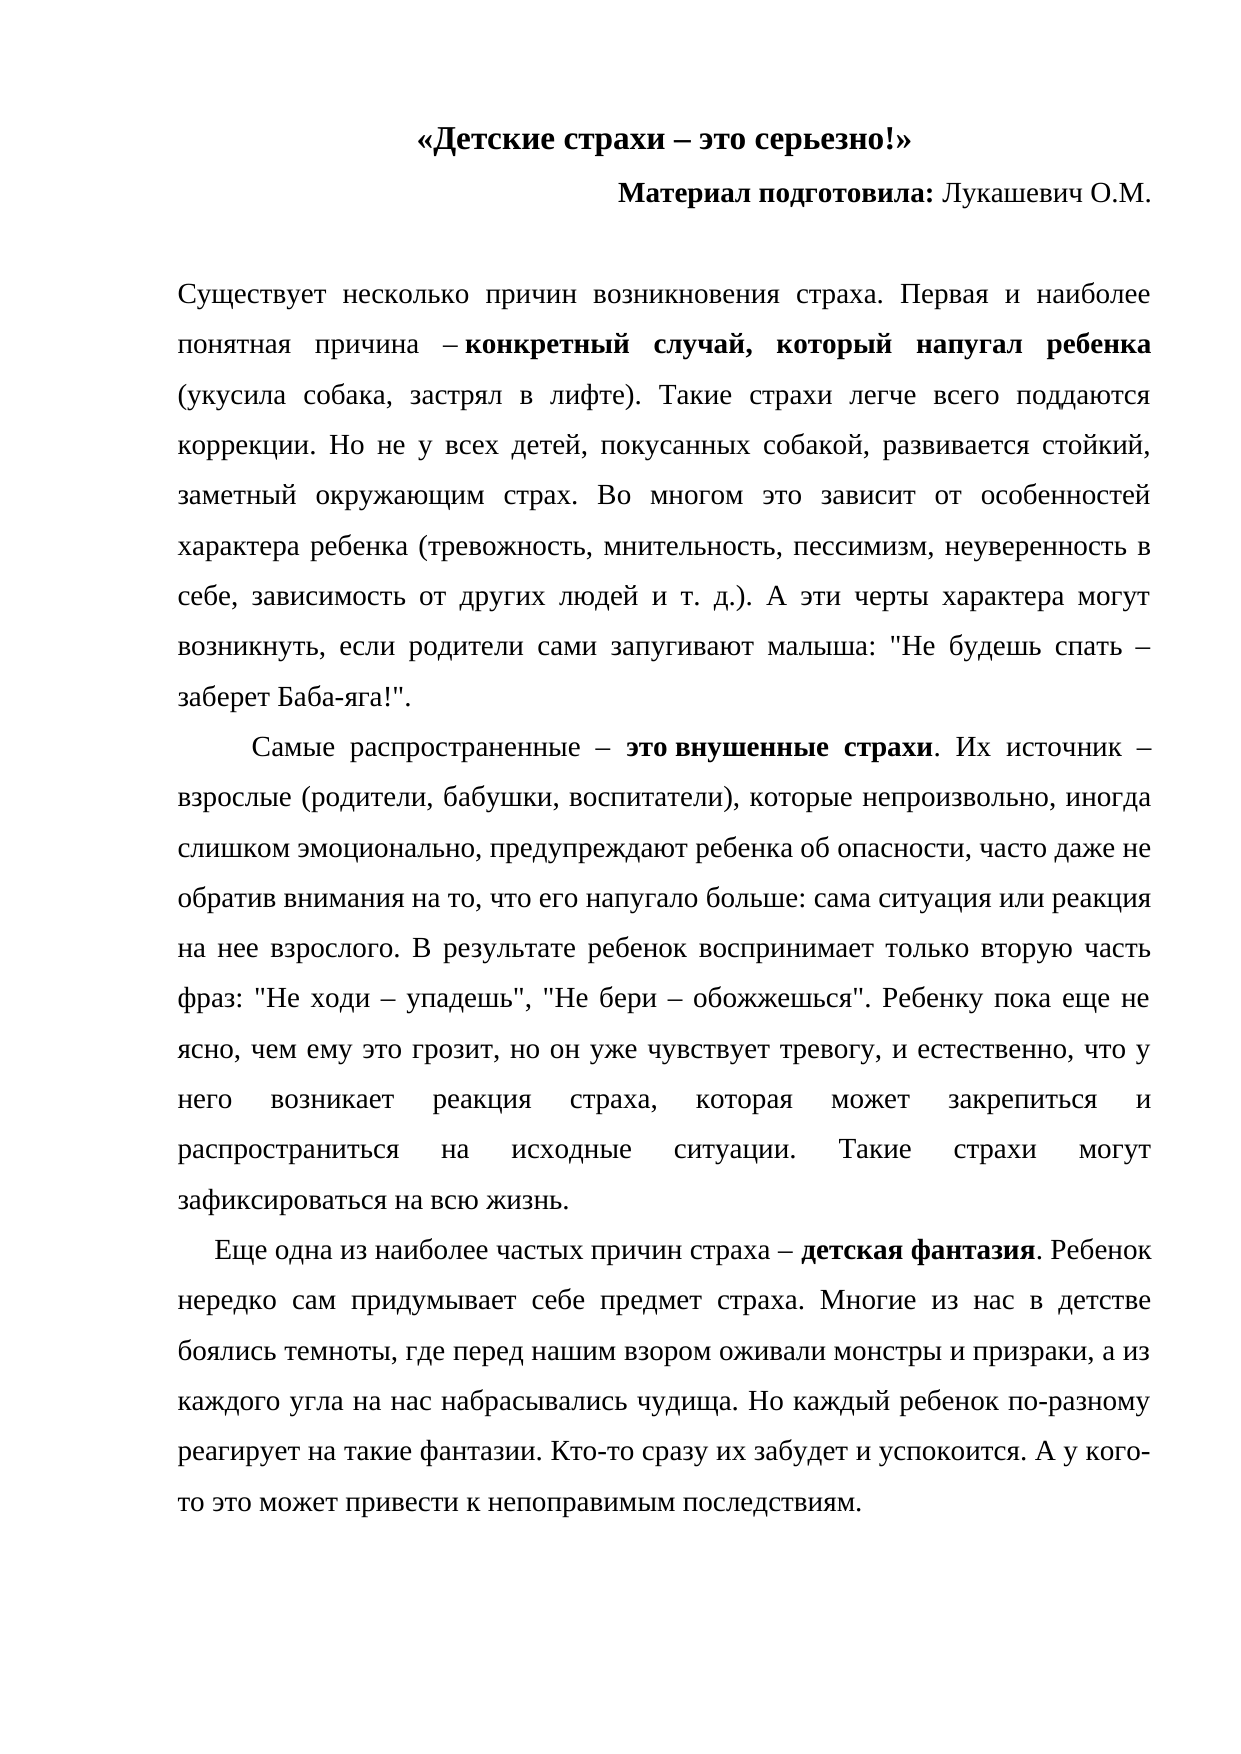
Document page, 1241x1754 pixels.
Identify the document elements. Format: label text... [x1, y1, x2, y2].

text Самые распространенные – это внушенные страхи. Их источник – взрослые (родители, бабушки, воспитатели), которые непроизвольно, иногда слишком эмоционально, предупреждают ребенка об опасности, часто даже не обратив внимания на то, что его напугало больше: сама ситуация или реакция на нее взрослого. В результате ребенок воспринимает только вторую часть фраз: "Не ходи – упадешь", "Не бери – обожжешься". Ребенку пока еще не ясно, чем ему это грозит, но он уже чувствует тревогу, и естественно, что у него возникает реакция страха, которая может закрепиться и распространиться на исходные ситуации. Такие страхи могут зафиксироваться на всю жизнь. [177, 729, 1152, 1215]
text Еще одна из наиболее частых причин страха – детская фантазия. Ребенок нередко сам придумывает себе предмет страха. Многие из нас в детстве боялись темноты, где перед нашим взором оживали монстры и призраки, а из каждого угла на нас набрасывались чудища. Но каждый ребенок по-разному реагирует на такие фантазии. Кто-то сразу их забудет и успокоится. А у кого-то это может привести к непоправимым последствиям. [177, 1232, 1152, 1517]
text «Детские страхи – это серьезно!» [177, 118, 1152, 156]
text Существует несколько причин возникновения страха. Первая и наиболее понятная причина – конкретный случай, который напугал ребенка (укусила собака, застрял в лифте). Такие страхи легче всего поддаются коррекции. Но не у всех детей, покусанных собакой, развивается стойкий, заметный окружающим страх. Во многом это зависит от особенностей характера ребенка (тревожность, мнительность, пессимизм, неуверенность в себе, зависимость от других людей и т. д.). А эти черты характера могут возникнуть, если родители сами запугивают малыша: "Не будешь спать – заберет Баба-яга!". [177, 276, 1152, 712]
text Материал подготовила: Лукашевич О.М. [177, 176, 1152, 209]
